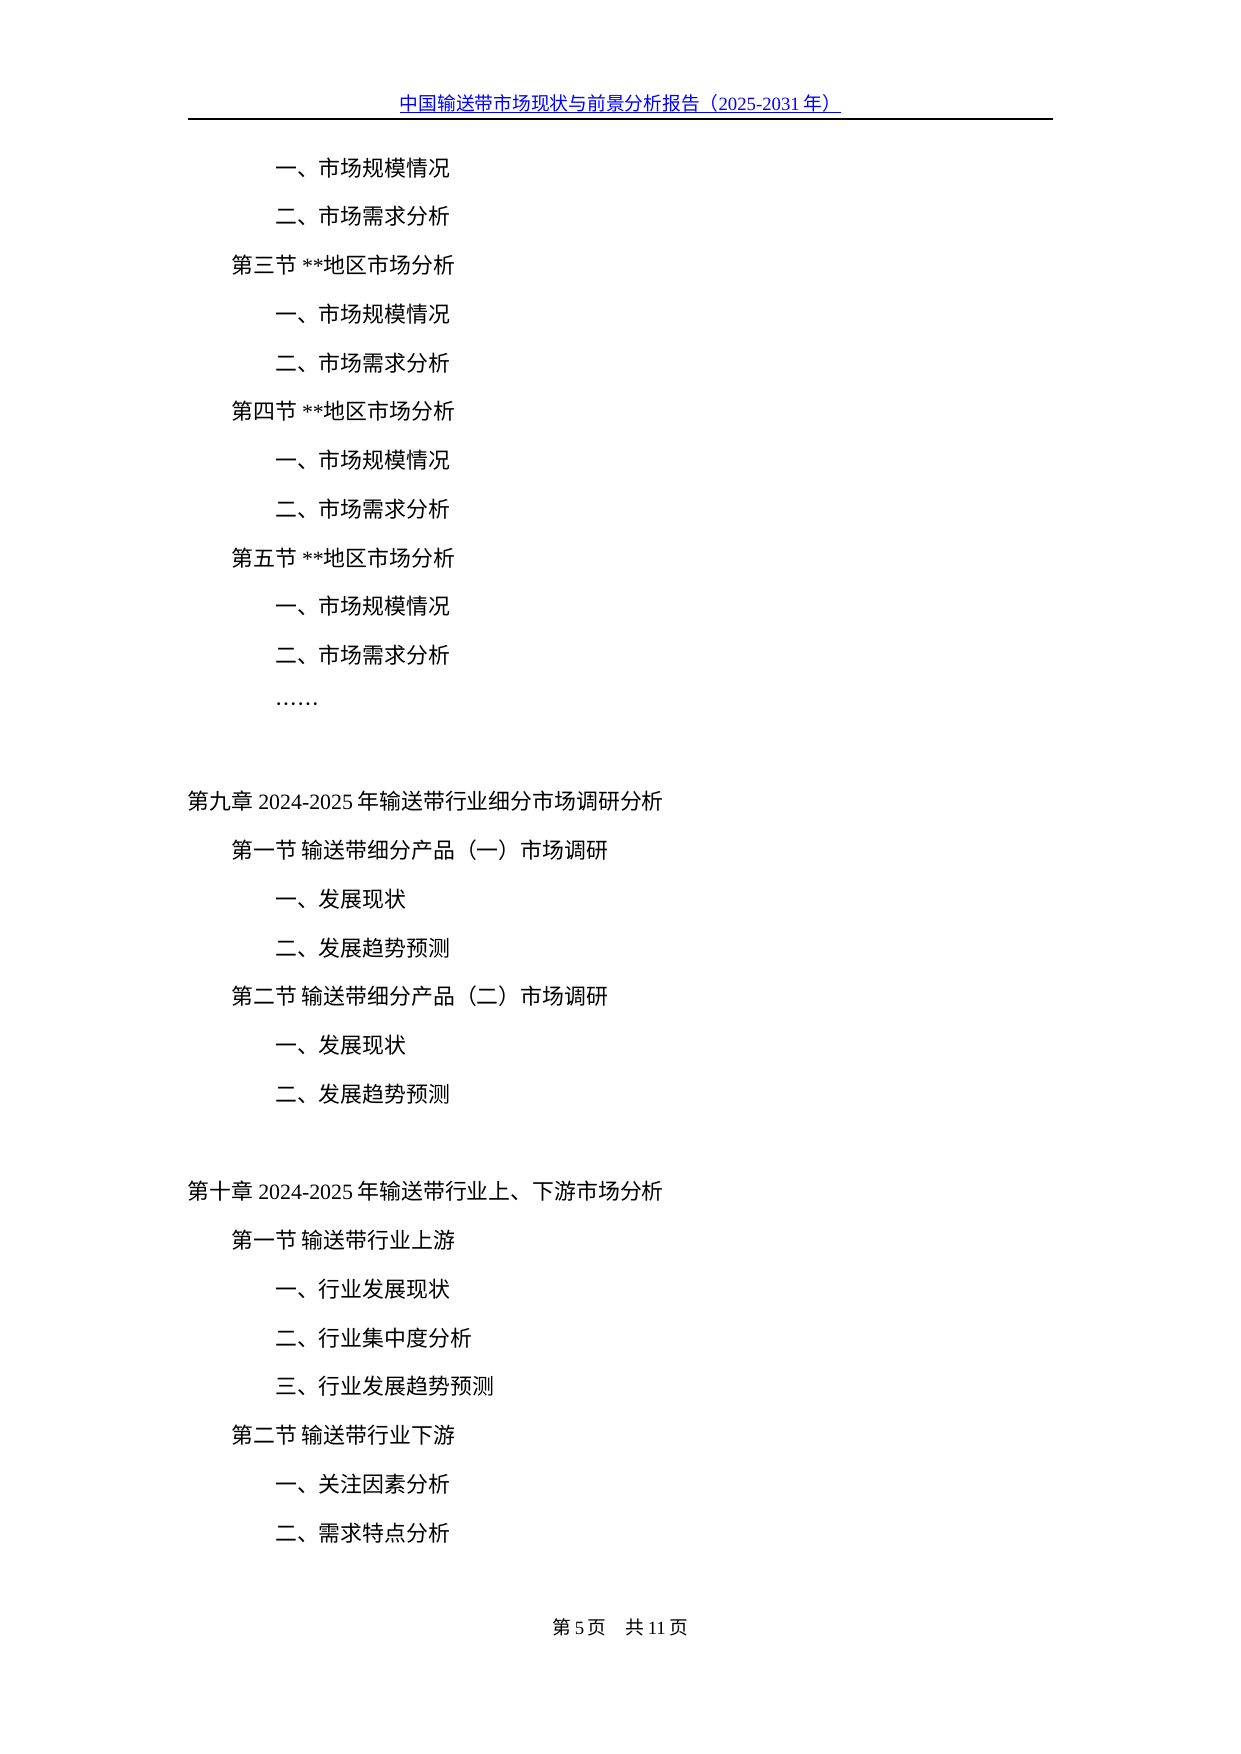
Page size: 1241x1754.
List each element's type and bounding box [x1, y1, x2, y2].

text [187, 150, 1053, 1548]
